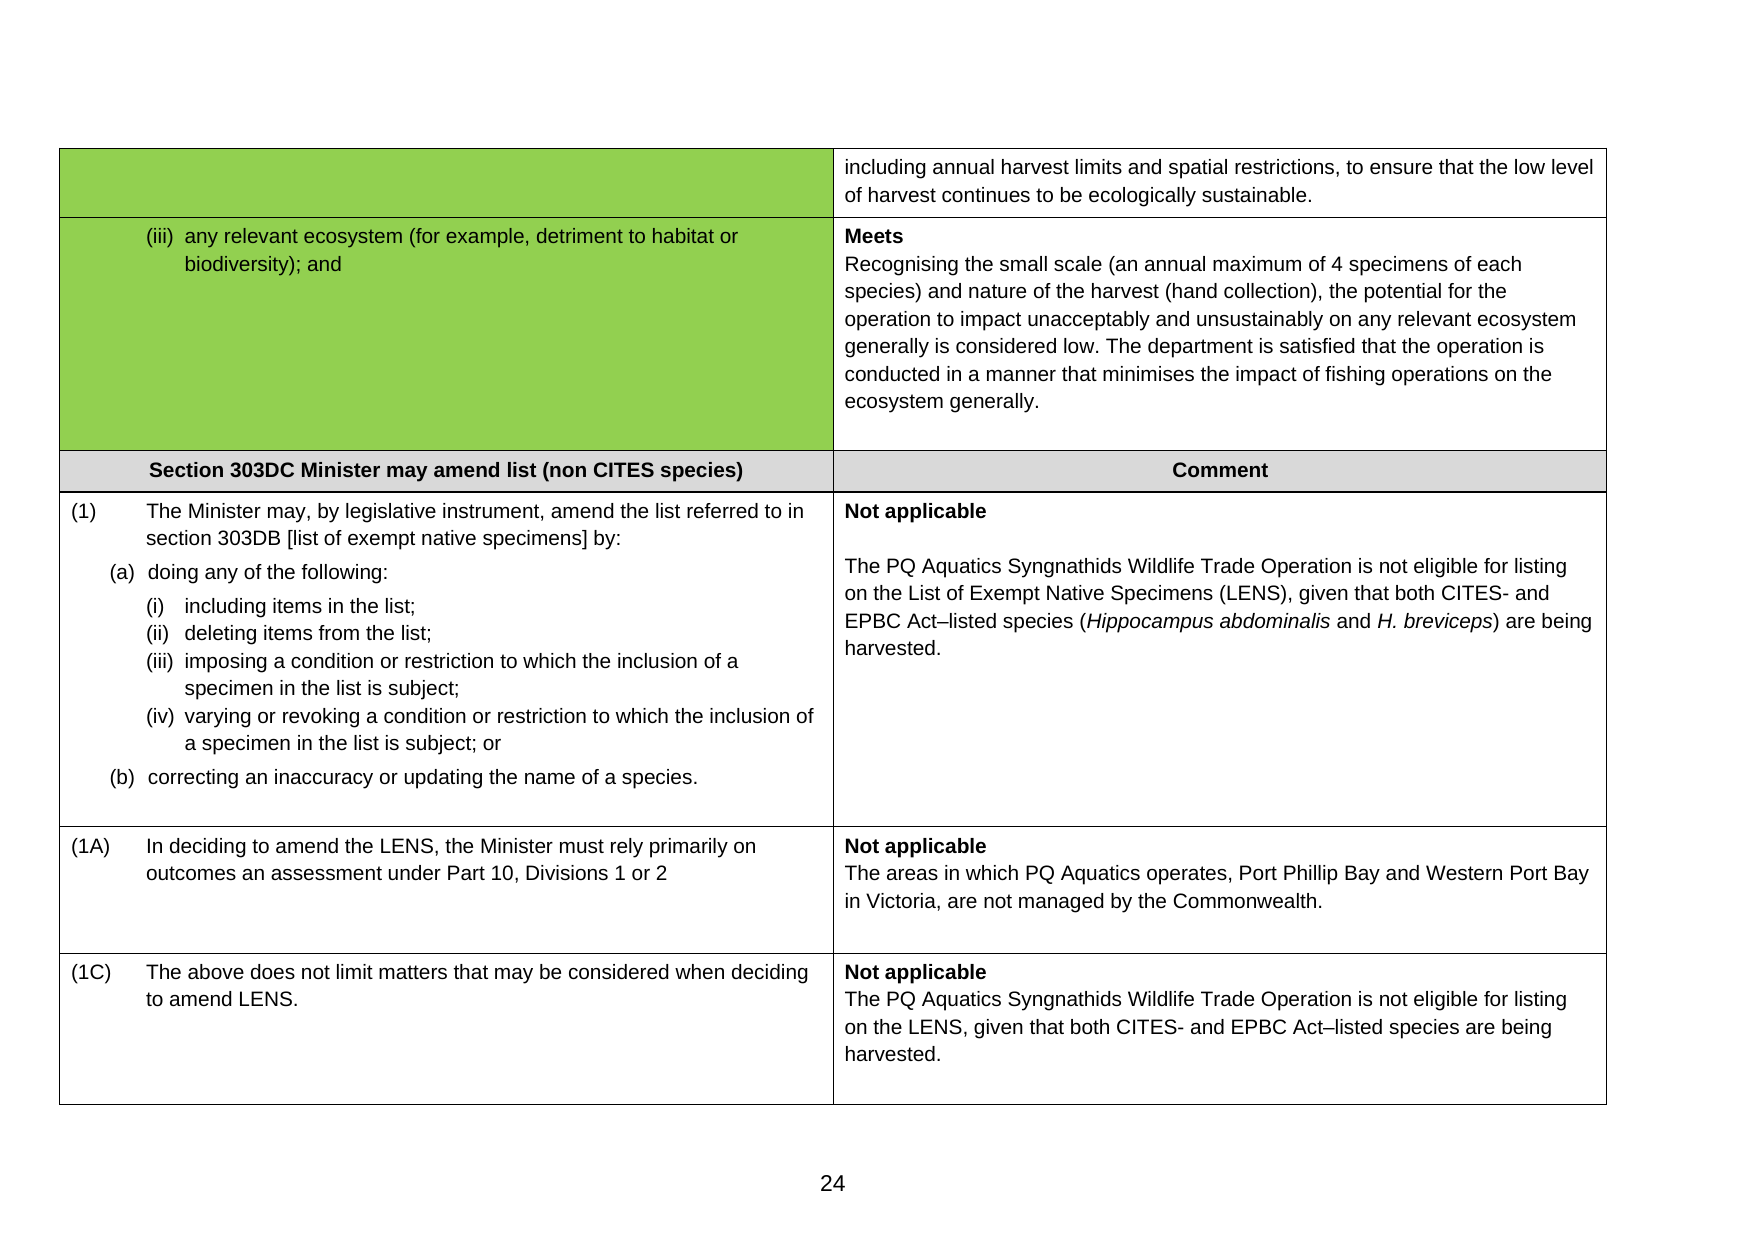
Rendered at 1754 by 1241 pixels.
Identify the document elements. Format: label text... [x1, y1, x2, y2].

table_cell Not applicable The PQ Aquatics Syngnathids Wildlife Trade Operation is not eligible for listing on the List of Exempt Native Specimens (LENS), given that both CITES- and EPBC Act–listed species (Hippocampus abdominalis and H. breviceps) are being harvested. [834, 493, 1606, 826]
table_cell (1A) In deciding to amend the LENS, the Minister must rely primarily on outcomes an assessment under Part 10, Divisions 1 or 2 [60, 827, 833, 952]
table_cell Meets Recognising the small scale (an annual maximum of 4 specimens of each species) and nature of the harvest (hand collection), the potential for the operation to impact unacceptably and unsustainably on any relevant ecosystem generally is considered low. The department is satisfied that the operation is conducted in a manner that minimises the impact of fishing operations on the ecosystem generally. [834, 218, 1606, 450]
table_cell (1C) The above does not limit matters that may be considered when deciding to amend LENS. [60, 954, 833, 1103]
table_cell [60, 149, 833, 217]
table_cell Not applicable The areas in which PQ Aquatics operates, Port Phillip Bay and Western Port Bay in Victoria, are not managed by the Commonwealth. [834, 827, 1606, 952]
table_cell Section 303DC Minister may amend list (non CITES species) [60, 451, 833, 491]
table_cell Not applicable The PQ Aquatics Syngnathids Wildlife Trade Operation is not eligible for listing on the LENS, given that both CITES- and EPBC Act–listed species are being harvested. [834, 954, 1606, 1103]
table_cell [834, 149, 1606, 217]
table_cell (1) The Minister may, by legislative instrument, amend the list referred to in section 303DB [list of exempt native specimens] by: (a) doing any of the following: (i) including items in the list; (ii) deleting items from the list; (iii) imposing a condition or restriction to which the inclusion of a specimen in the list is subject; (iv) varying or revoking a condition or restriction to which the inclusion of a specimen in the list is subject; or (b) correcting an inaccuracy or updating the name of a species. [60, 493, 833, 826]
table_cell (iii) any relevant ecosystem (for example, detriment to habitat or biodiversity); and [60, 218, 833, 450]
table_cell Comment [834, 451, 1606, 491]
